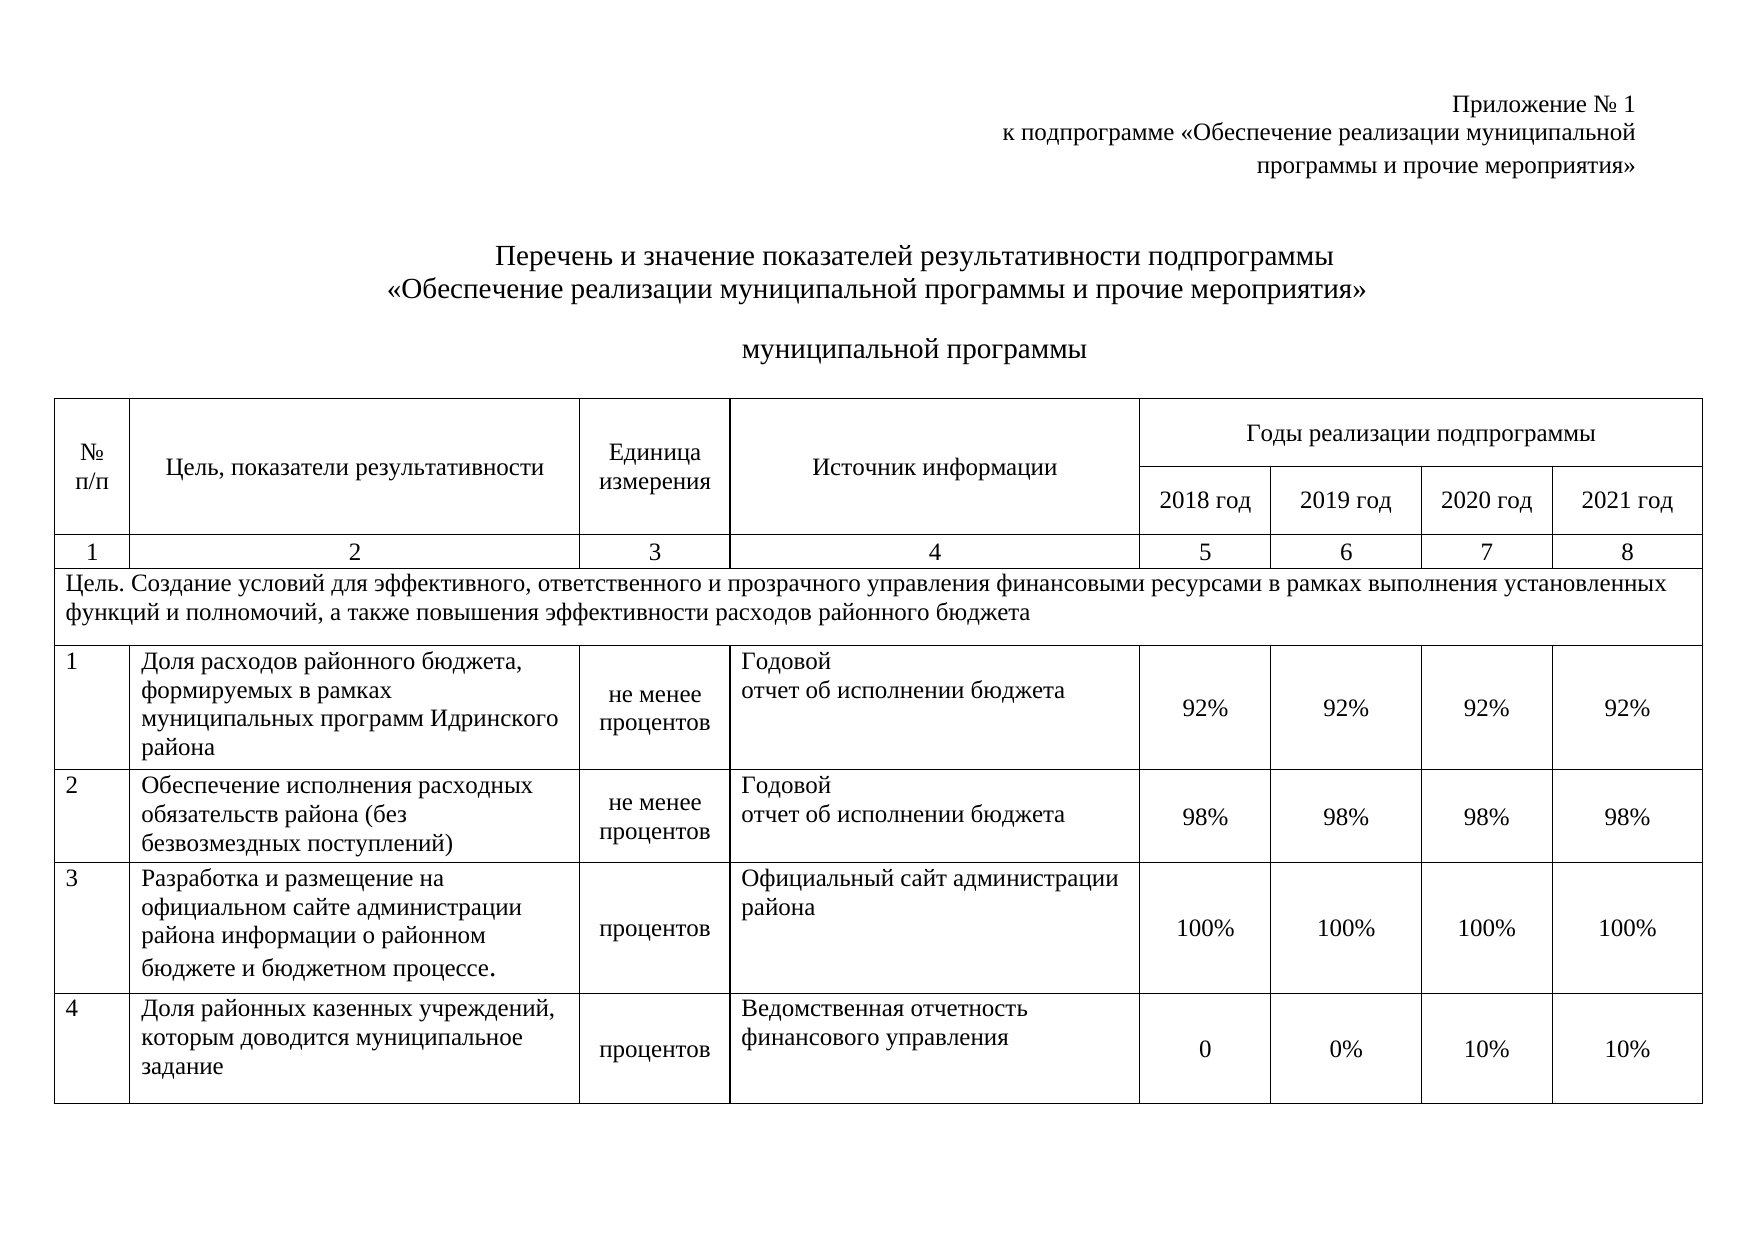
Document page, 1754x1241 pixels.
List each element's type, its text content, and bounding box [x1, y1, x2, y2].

table_cell 2020 год [1422, 467, 1552, 533]
table_header № п/п [55, 399, 129, 533]
table_cell 3 [580, 535, 729, 567]
table_header Цель, показатели результативности [130, 399, 579, 533]
table_cell 2 [55, 770, 129, 862]
table_cell 2 [130, 535, 579, 567]
table_cell 8 [1553, 535, 1702, 567]
table_cell 4 [55, 994, 129, 1103]
table_cell Обеспечение исполнения расходных обязательств района (без безвозмездных поступлений) [130, 770, 579, 862]
table_cell Годовой отчет об исполнении бюджета [731, 646, 1139, 769]
table_cell Годовой отчет об исполнении бюджета [731, 770, 1139, 862]
table_cell 1 [55, 646, 129, 769]
text Приложение № 1 [118, 89, 1636, 117]
table_cell 98% [1140, 770, 1270, 862]
table_cell 92% [1271, 646, 1421, 769]
text муниципальной программы [118, 331, 1636, 364]
table_cell процентов [580, 863, 729, 992]
table_cell 2018 год [1140, 467, 1270, 533]
table_cell 2021 год [1553, 467, 1702, 533]
table_cell 92% [1553, 646, 1702, 769]
table_cell 4 [731, 535, 1139, 567]
table_header Источник информации [731, 399, 1139, 533]
table_cell Цель. Создание условий для эффективного, ответственного и прозрачного управления финансовыми ресурсами в рамках выполнения установленных функций и полномочий, а также повышения эффективности расходов районного бюджета [55, 569, 1702, 645]
table_cell Официальный сайт администрации района [731, 863, 1139, 992]
table_cell 5 [1140, 535, 1270, 567]
table_cell 7 [1422, 535, 1552, 567]
table_cell Разработка и размещение на официальном сайте администрации района информации о районном бюджете и бюджетном процессе. [130, 863, 579, 992]
text Перечень и значение показателей результативности подпрограммы [118, 238, 1636, 271]
table_cell 98% [1553, 770, 1702, 862]
table_cell не менее процентов [580, 770, 729, 862]
table_cell 3 [55, 863, 129, 992]
table_cell 6 [1271, 535, 1421, 567]
table_cell 98% [1271, 770, 1421, 862]
table_cell 1 [55, 535, 129, 567]
table_cell процентов [580, 994, 729, 1103]
table_cell 10% [1422, 994, 1552, 1103]
table_header Единица измерения [580, 399, 729, 533]
text «Обеспечение реализации муниципальной программы и прочие мероприятия» [118, 271, 1636, 305]
table_cell Доля районных казенных учреждений, которым доводится муниципальное задание [130, 994, 579, 1103]
table_cell 0% [1271, 994, 1421, 1103]
table_cell 0 [1140, 994, 1270, 1103]
table_cell 100% [1140, 863, 1270, 992]
table_header Годы реализации подпрограммы [1140, 399, 1702, 466]
table_cell 100% [1553, 863, 1702, 992]
text к подпрограмме «Обеспечение реализации муниципальной программы и прочие мероприятия» [930, 117, 1636, 179]
table_cell Ведомственная отчетность финансового управления [731, 994, 1139, 1103]
table_cell 10% [1553, 994, 1702, 1103]
table_cell 92% [1140, 646, 1270, 769]
table_cell 98% [1422, 770, 1552, 862]
table_cell 100% [1271, 863, 1421, 992]
table_cell Доля расходов районного бюджета, формируемых в рамках муниципальных программ Идринского района [130, 646, 579, 769]
table_cell 92% [1422, 646, 1552, 769]
table_cell не менее процентов [580, 646, 729, 769]
table_cell 100% [1422, 863, 1552, 992]
table_cell 2019 год [1271, 467, 1421, 533]
